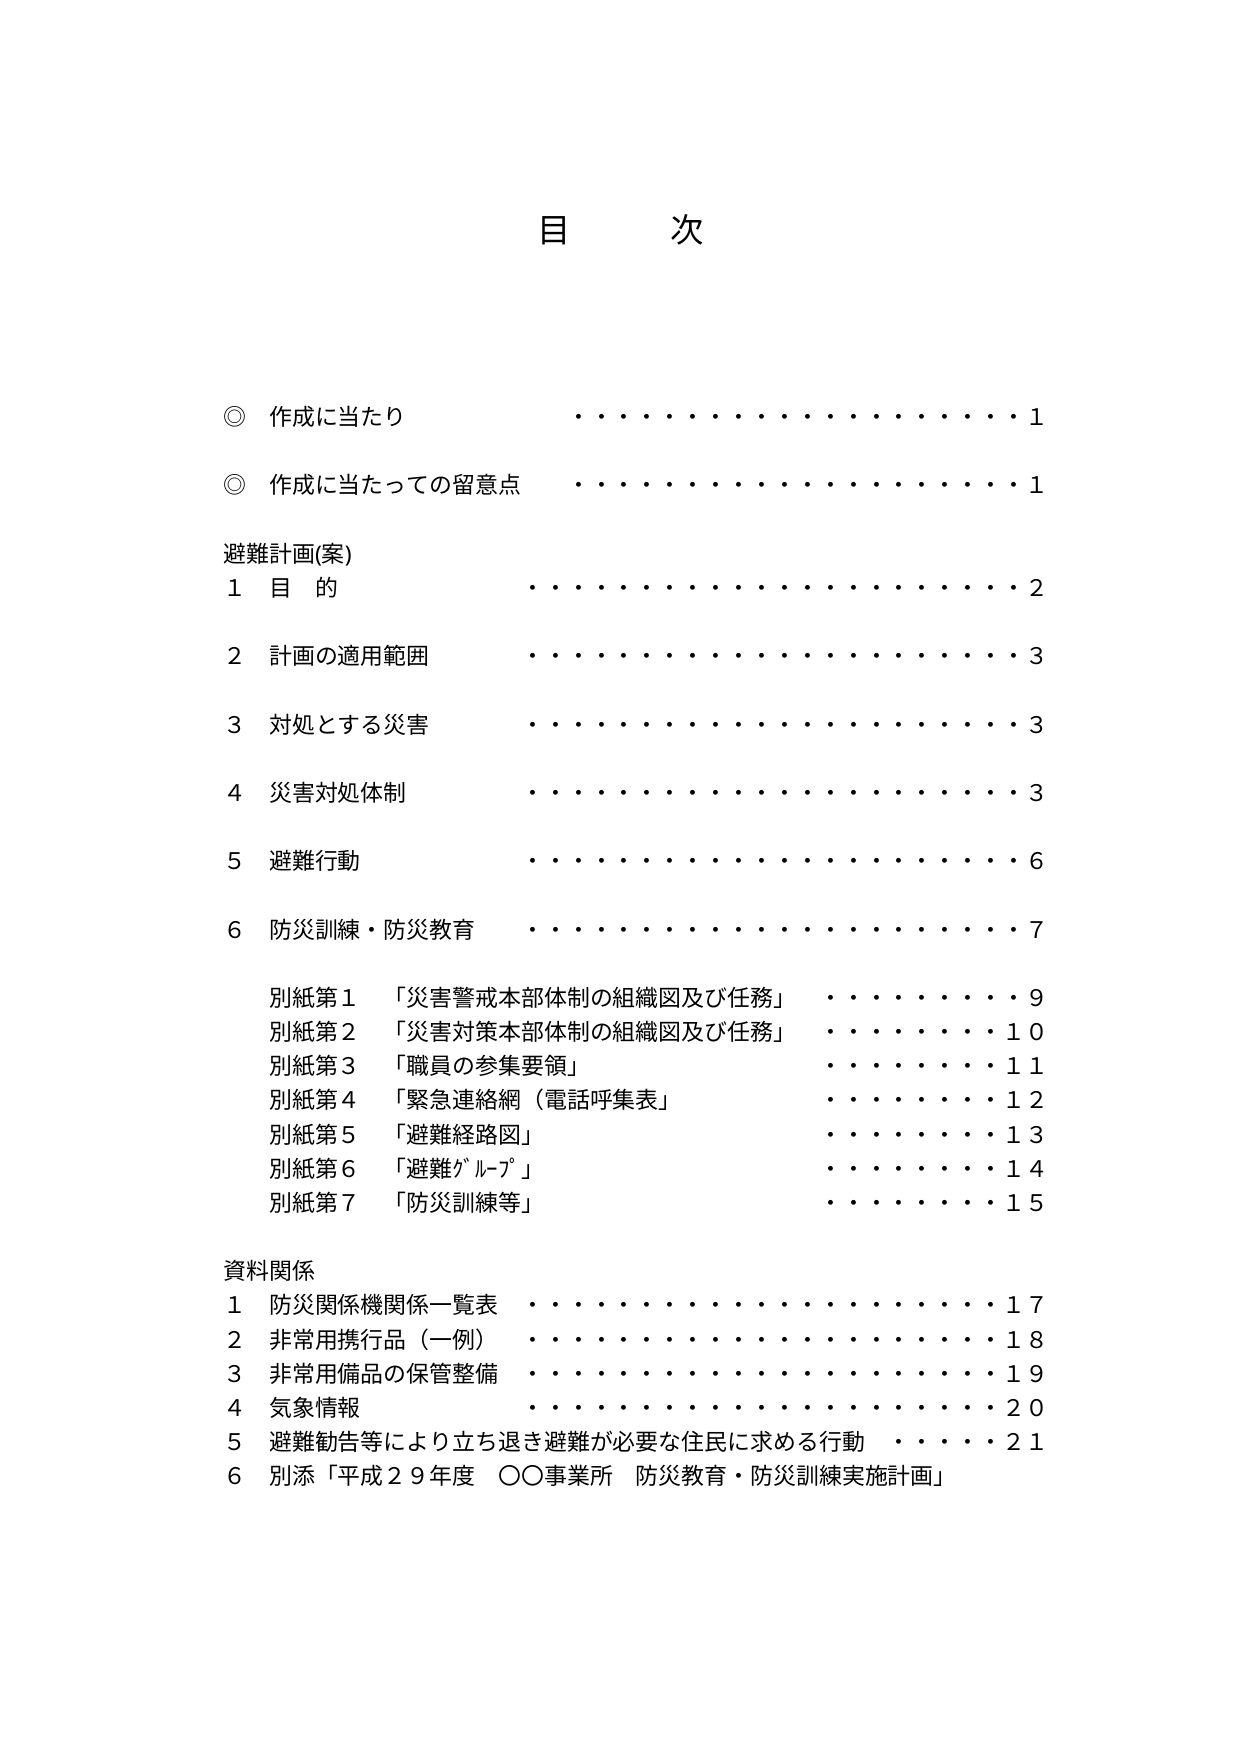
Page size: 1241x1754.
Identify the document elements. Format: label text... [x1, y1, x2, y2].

text ３ 非常用備品の保管整備 ・・・・・・・・・・・・・・・・・・・・・１９ [177, 1355, 1063, 1389]
text ５ 避難行動 ・・・・・・・・・・・・・・・・・・・・・・６ [177, 843, 1063, 877]
text ◎ 作成に当たり ・・・・・・・・・・・・・・・・・・・・１ [177, 399, 1063, 433]
text １ 目 的 ・・・・・・・・・・・・・・・・・・・・・・２ [177, 569, 1063, 604]
text ３ 対処とする災害 ・・・・・・・・・・・・・・・・・・・・・・３ [177, 706, 1063, 740]
text 別紙第５ 「避難経路図」 ・・・・・・・・１３ [177, 1116, 1063, 1150]
text 避難計画(案) [177, 535, 1063, 569]
text 別紙第１ 「災害警戒本部体制の組織図及び任務」 ・・・・・・・・・９ [177, 979, 1063, 1014]
text 別紙第４ 「緊急連絡網（電話呼集表」 ・・・・・・・・１２ [177, 1082, 1063, 1116]
text 別紙第３ 「職員の参集要領」 ・・・・・・・・１１ [177, 1048, 1063, 1082]
text ６ 別添「平成２９年度 〇〇事業所 防災教育・防災訓練実施計画」 [177, 1458, 1063, 1492]
text ２ 計画の適用範囲 ・・・・・・・・・・・・・・・・・・・・・・３ [177, 638, 1063, 672]
text ２ 非常用携行品（一例） ・・・・・・・・・・・・・・・・・・・・・１８ [177, 1321, 1063, 1355]
text 資料関係 [177, 1253, 1063, 1287]
text ４ 気象情報 ・・・・・・・・・・・・・・・・・・・・・２０ [177, 1389, 1063, 1424]
text 別紙第６ 「避難ｸﾞﾙｰﾌﾟ」 ・・・・・・・・１４ [177, 1150, 1063, 1184]
text 別紙第２ 「災害対策本部体制の組織図及び任務」 ・・・・・・・・１０ [177, 1014, 1063, 1048]
text 別紙第７ 「防災訓練等」 ・・・・・・・・１５ [177, 1184, 1063, 1219]
text ５ 避難勧告等により立ち退き避難が必要な住民に求める行動 ・・・・・２１ [177, 1424, 1063, 1458]
text ４ 災害対処体制 ・・・・・・・・・・・・・・・・・・・・・・３ [177, 774, 1063, 809]
text ◎ 作成に当たっての留意点 ・・・・・・・・・・・・・・・・・・・・１ [177, 467, 1063, 501]
text 目 次 [177, 194, 1063, 262]
text ６ 防災訓練・防災教育 ・・・・・・・・・・・・・・・・・・・・・・７ [177, 911, 1063, 945]
text １ 防災関係機関係一覧表 ・・・・・・・・・・・・・・・・・・・・・１７ [177, 1287, 1063, 1321]
